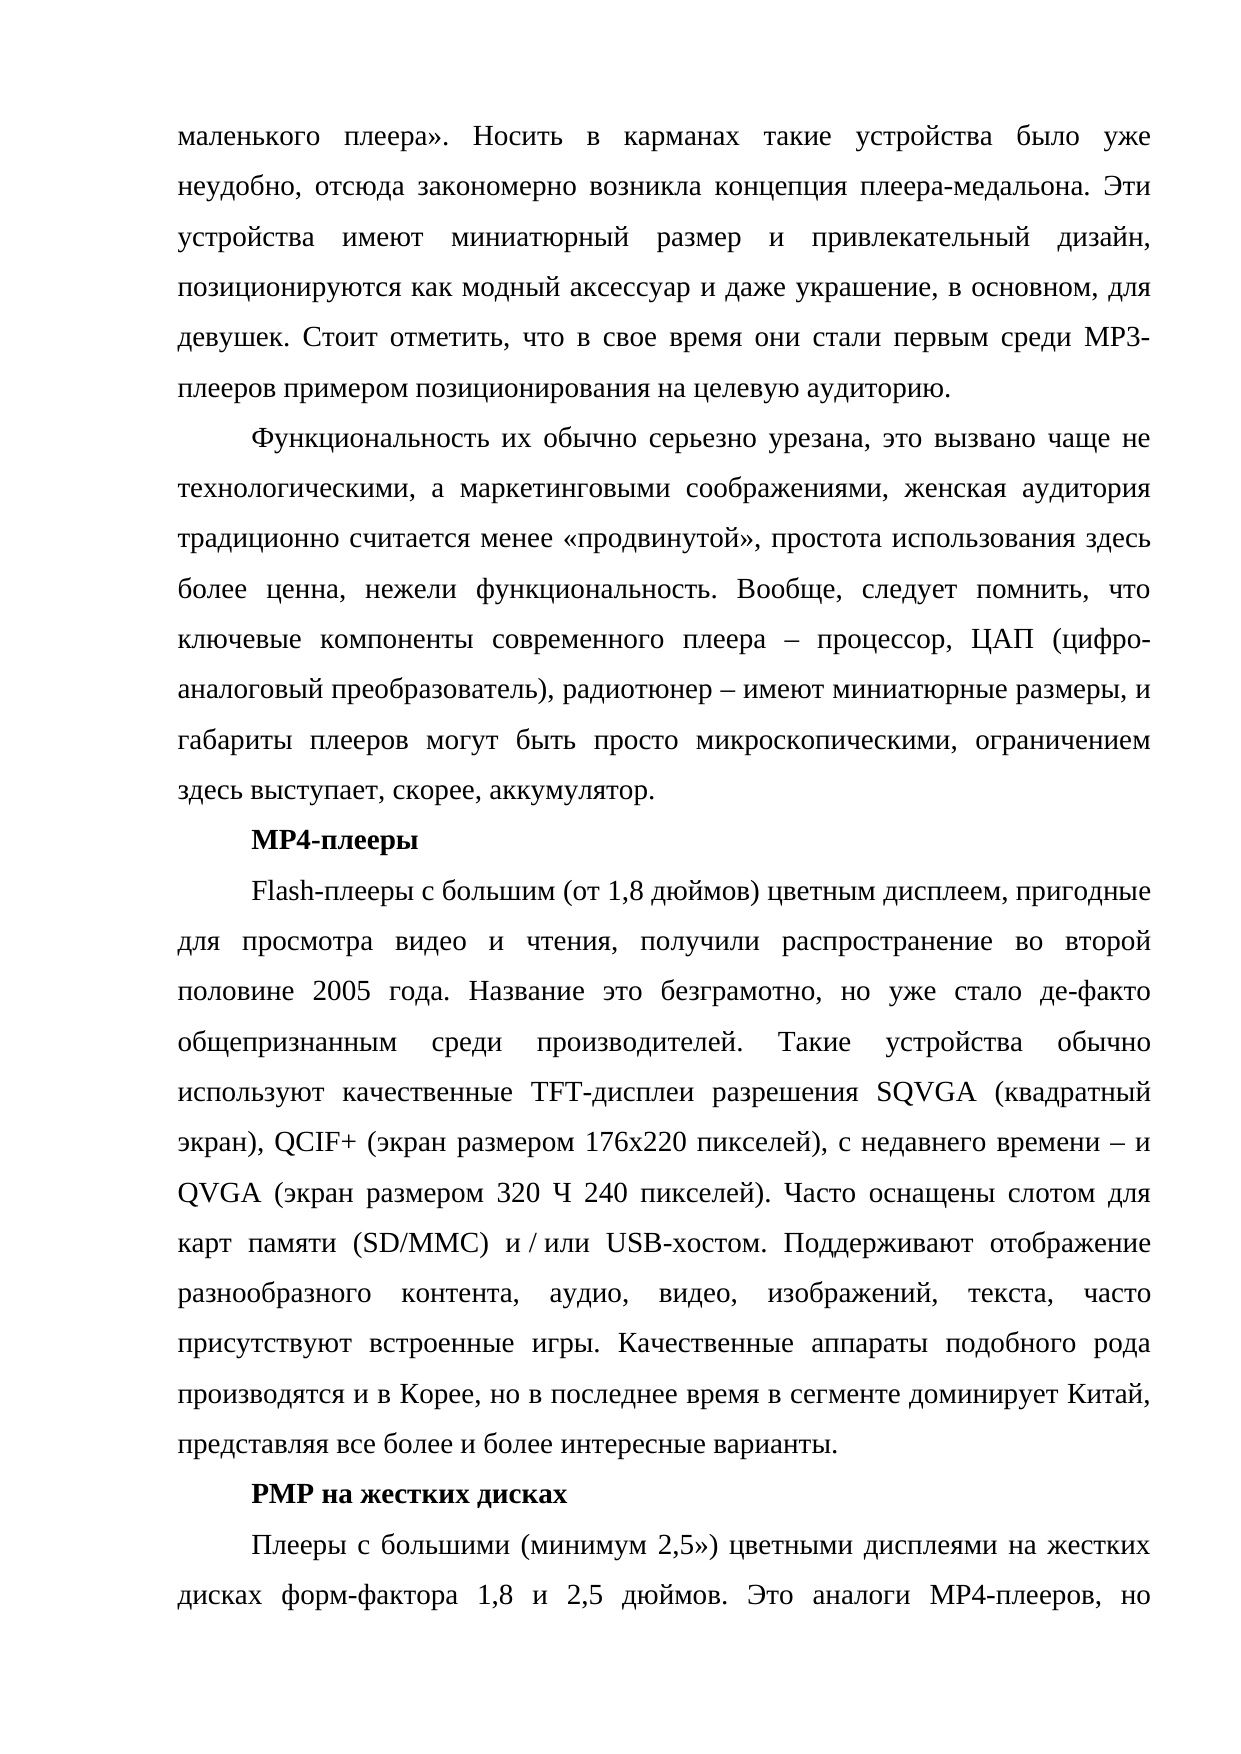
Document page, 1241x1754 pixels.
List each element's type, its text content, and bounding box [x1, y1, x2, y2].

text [177, 118, 1152, 403]
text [177, 1527, 1152, 1611]
text Flash-плееры с большим (от 1,8 дюймов) цветным дисплеем, пригодные для просмотра видео и чтения, получили распространение во второй половине 2005 года. Название это безграмотно, но уже стало де-факто общепризнанным среди производителей. Такие устройства обычно используют качественные TFT-дисплеи разрешения SQVGA (квадратный экран), QCIF+ (экран размером 176х220 пикселей), с недавнего времени – и QVGA (экран размером 320 Ч 240 пикселей). Часто оснащены слотом для карт памяти (SD/MMC) и / или USB-хостом. Поддерживают отображение разнообразного контента, аудио, видео, изображений, текста, часто присутствуют встроенные игры. Качественные аппараты подобного рода производятся и в Корее, но в последнее время в сегменте доминирует Китай, представляя все более и более интересные варианты. [177, 873, 1152, 1460]
text Функциональность их обычно серьезно урезана, это вызвано чаще не технологическими, а маркетинговыми соображениями, женская аудитория традиционно считается менее «продвинутой», простота использования здесь более ценна, нежели функциональность. Вообще, следует помнить, что ключевые компоненты современного плеера – процессор, ЦАП (цифро-аналоговый преобразователь), радиотюнер – имеют миниатюрные размеры, и габариты плееров могут быть просто микроскопическими, ограничением здесь выступает, скорее, аккумулятор. [177, 420, 1152, 806]
text MP4-плееры [177, 822, 1152, 856]
text PMP на жестких дисках [177, 1477, 1152, 1510]
